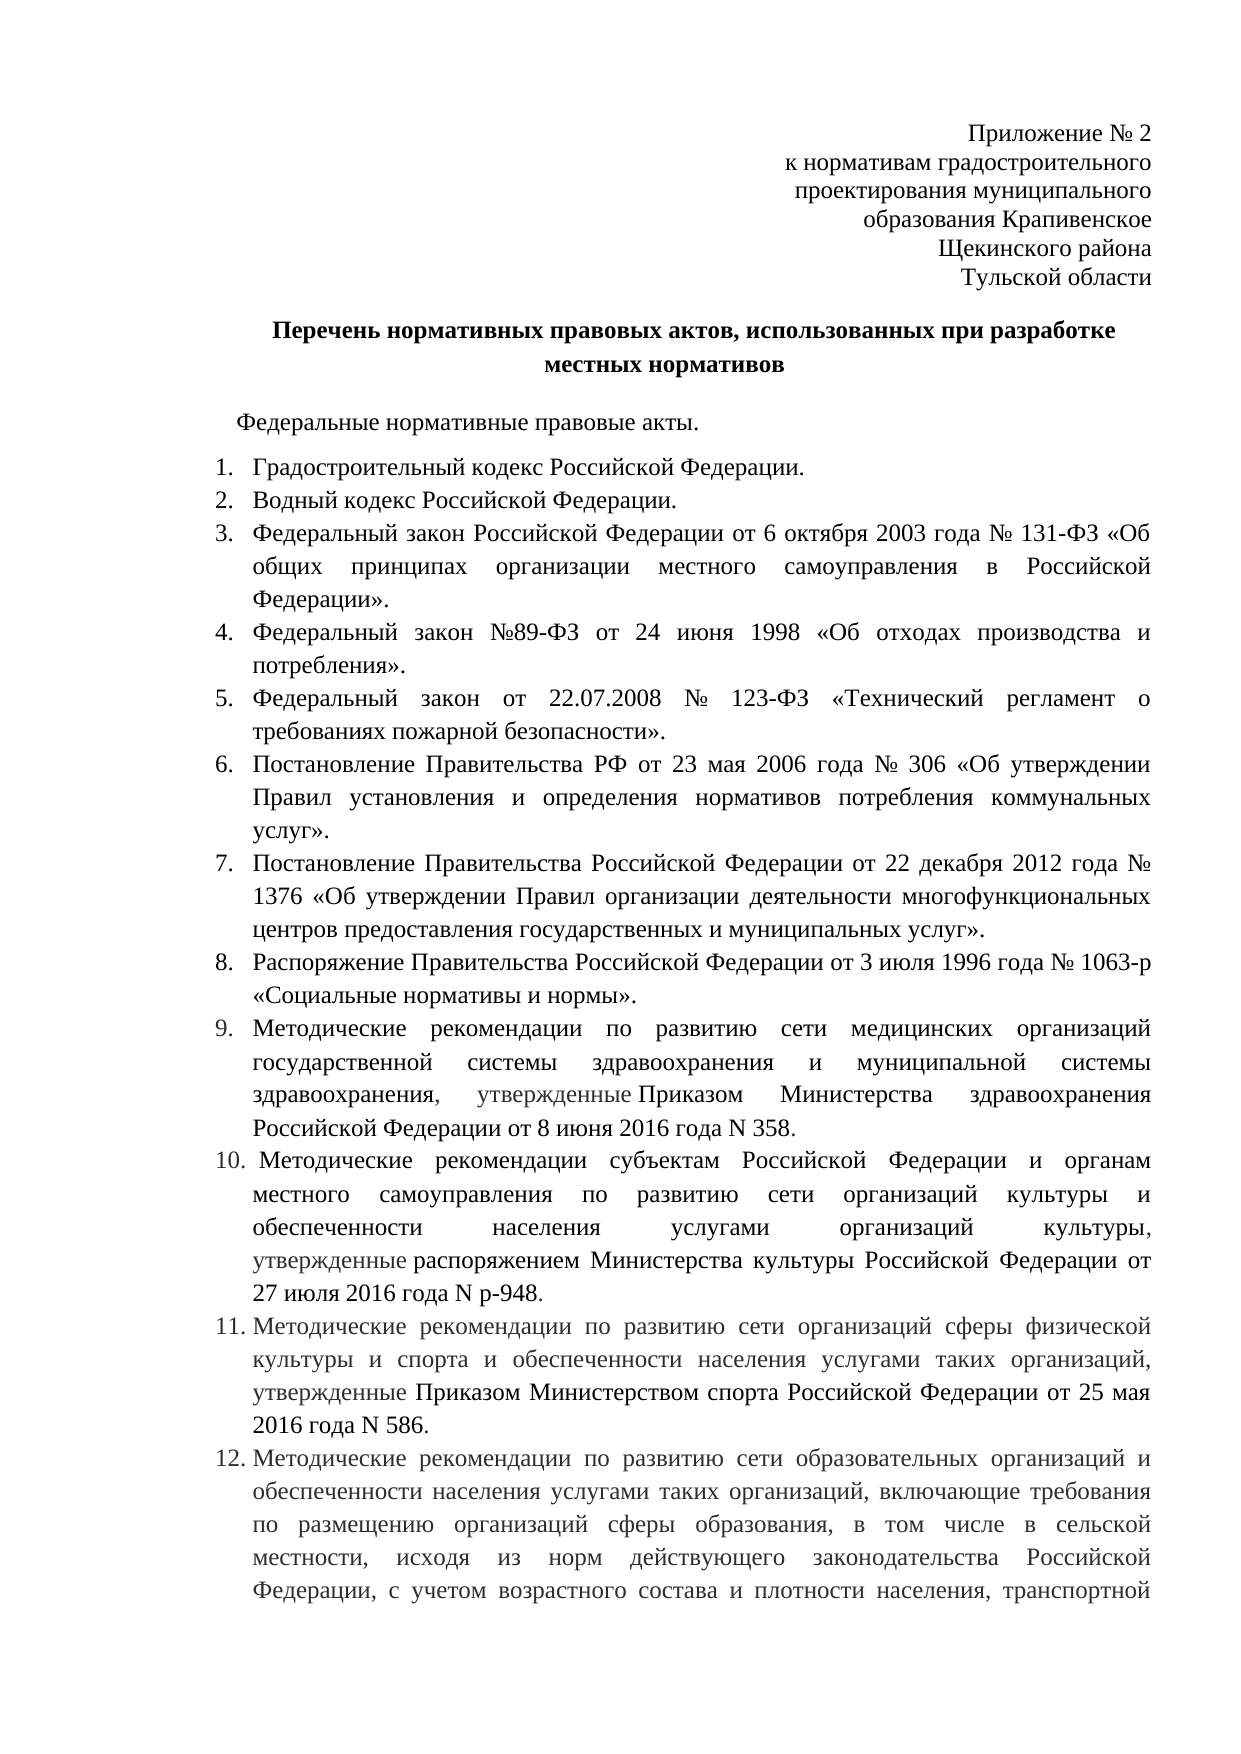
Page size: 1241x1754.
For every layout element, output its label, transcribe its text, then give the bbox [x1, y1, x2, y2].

list Федеральный закон от 22.07.2008 № 123-ФЗ «Технический регламент о требованиях пожарной безопасности». [215, 683, 1152, 745]
list Федеральный закон Российской Федерации от 6 октября 2003 года № 131-ФЗ «Об общих принципах организации местного самоуправления в Российской Федерации». [215, 518, 1152, 613]
list Водный кодекс Российской Федерации. [215, 485, 1152, 514]
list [215, 1443, 1152, 1604]
list Методические рекомендации по развитию сети организаций сферы физической культуры и спорта и обеспеченности населения услугами таких организаций, утвержденные Приказом Министерством спорта Российской Федерации от 25 мая 2016 года N 586. [215, 1311, 1152, 1438]
text к нормативам градостроительного [177, 147, 1152, 176]
text Приложение № 2 [177, 118, 1152, 147]
list Градостроительный кодекс Российской Федерации. [215, 452, 1152, 481]
text Щекинского района [177, 233, 1152, 262]
text Тульской области [177, 262, 1152, 291]
list Постановление Правительства РФ от 23 мая 2006 года № 306 «Об утверждении Правил установления и определения нормативов потребления коммунальных услуг». [215, 749, 1152, 844]
list Методические рекомендации по развитию сети медицинских организаций государственной системы здравоохранения и муниципальной системы здравоохранения, утвержденные Приказом Министерства здравоохранения Российской Федерации от 8 июня 2016 года N 358. [215, 1013, 1152, 1141]
list Федеральный закон №89-ФЗ от 24 июня 1998 «Об отходах производства и потребления». [215, 617, 1152, 679]
list Методические рекомендации субъектам Российской Федерации и органам местного самоуправления по развитию сети организаций культуры и обеспеченности населения услугами организаций культуры, утвержденные распоряжением Министерства культуры Российской Федерации от 27 июля 2016 года N р-948. [215, 1146, 1152, 1306]
text Федеральные нормативные правовые акты. [177, 407, 1152, 435]
list Распоряжение Правительства Российской Федерации от 3 июля 1996 года № 1063-р «Социальные нормативы и нормы». [215, 947, 1152, 1009]
text проектирования муниципального [177, 176, 1152, 204]
text Перечень нормативных правовых актов, использованных при разработке местных нормативов [177, 316, 1152, 377]
list Постановление Правительства Российской Федерации от 22 декабря 2012 года № 1376 «Об утверждении Правил организации деятельности многофункциональных центров предоставления государственных и муниципальных услуг». [215, 848, 1152, 943]
text образования Крапивенское [177, 204, 1152, 233]
